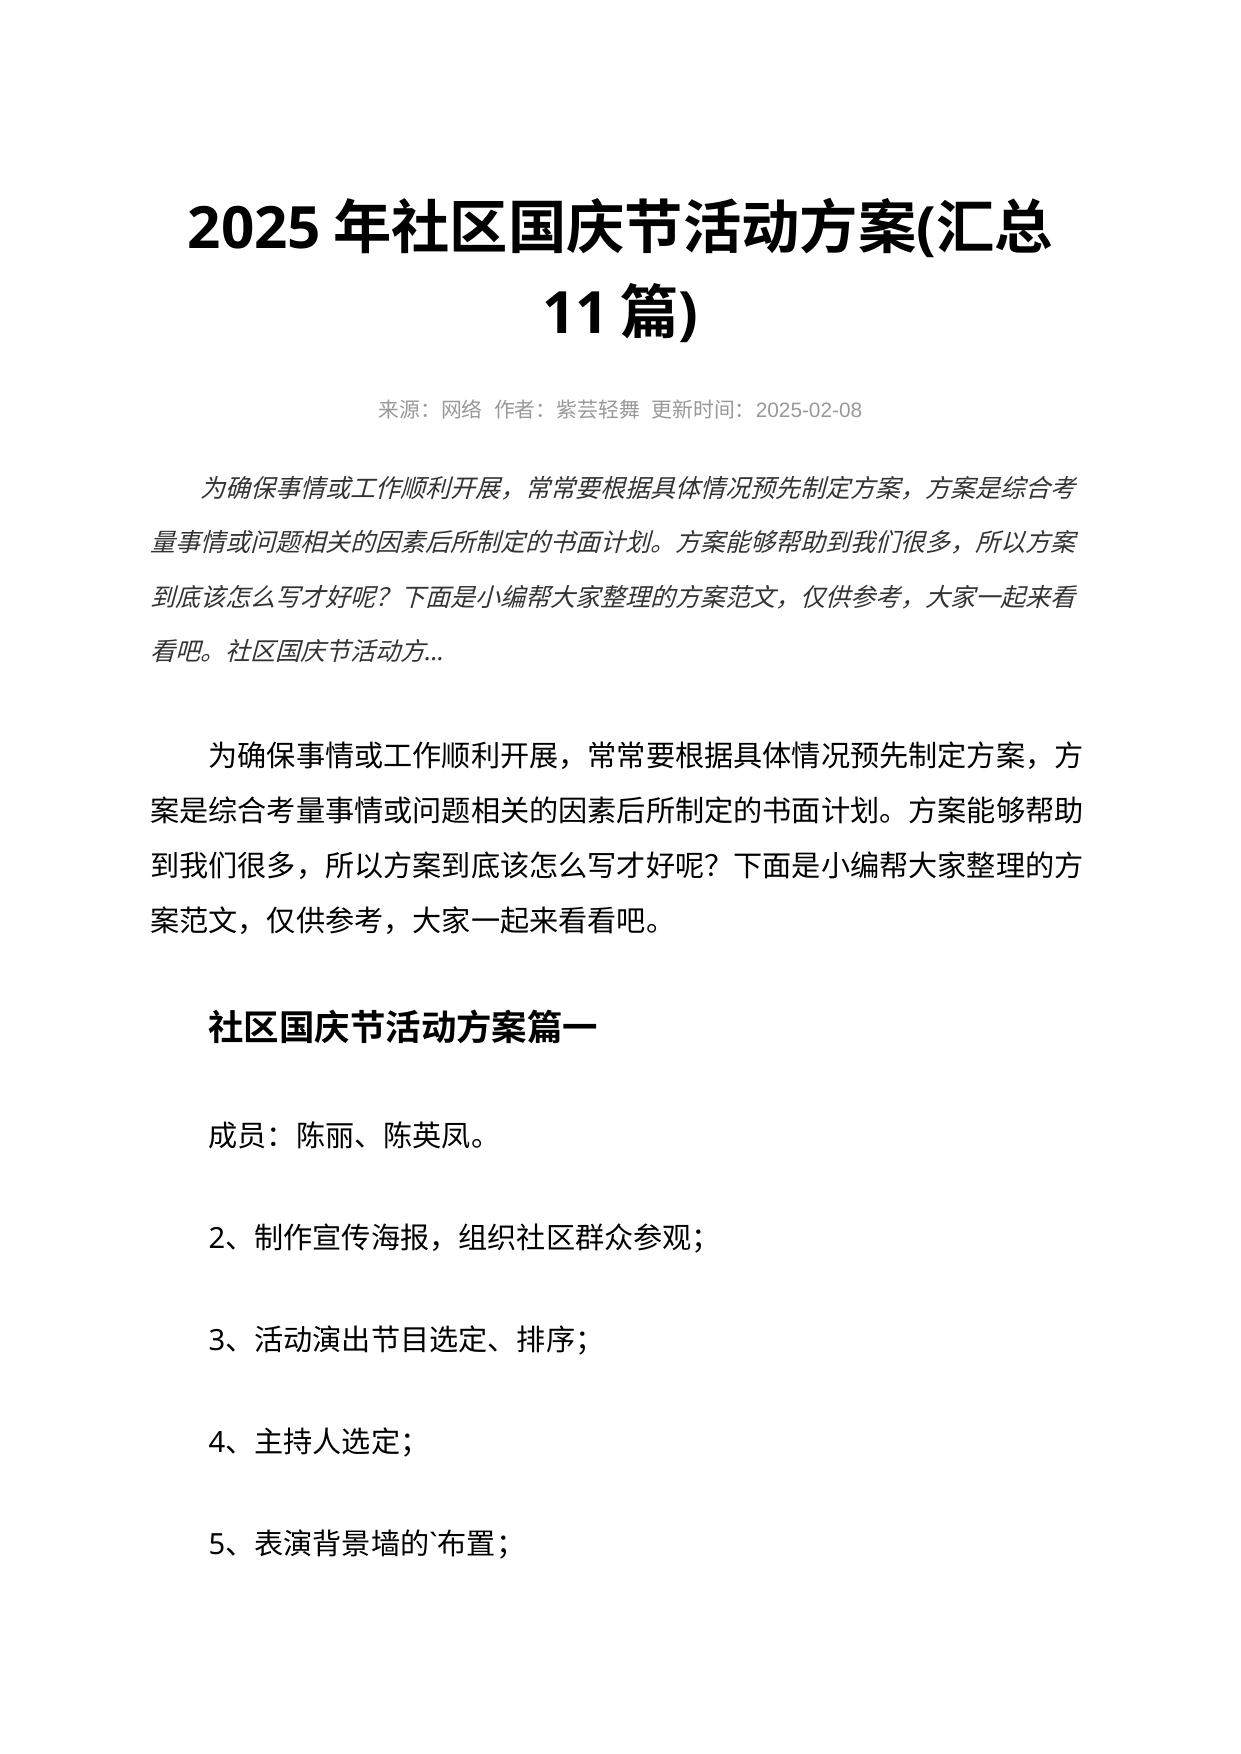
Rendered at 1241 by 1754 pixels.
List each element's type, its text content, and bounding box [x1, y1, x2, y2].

text 为确保事情或工作顺利开展，常常要根据具体情况预先制定方案，方案是综合考量事情或问题相关的因素后所制定的书面计划。方案能够帮助到我们很多，所以方案到底该怎么写才好呢？下面是小编帮大家整理的方案范文，仅供参考，大家一起来看看吧。社区国庆节活动方... [150, 468, 1090, 668]
subtitle 2025年社区国庆节活动方案(汇总11篇) [150, 181, 1090, 351]
text 3、活动演出节目选定、排序； [150, 1317, 1090, 1359]
text 来源：网络 作者：紫芸轻舞 更新时间：2025-02-08 [150, 398, 1090, 422]
text 成员：陈丽、陈英凤。 [150, 1113, 1090, 1155]
text 5、表演背景墙的`布置； [150, 1521, 1090, 1563]
text 2、制作宣传海报，组织社区群众参观； [150, 1214, 1090, 1257]
text 4、主持人选定； [150, 1418, 1090, 1461]
text 社区国庆节活动方案篇一 [150, 999, 1090, 1051]
text 为确保事情或工作顺利开展，常常要根据具体情况预先制定方案，方案是综合考量事情或问题相关的因素后所制定的书面计划。方案能够帮助到我们很多，所以方案到底该怎么写才好呢？下面是小编帮大家整理的方案范文，仅供参考，大家一起来看看吧。 [150, 733, 1090, 940]
